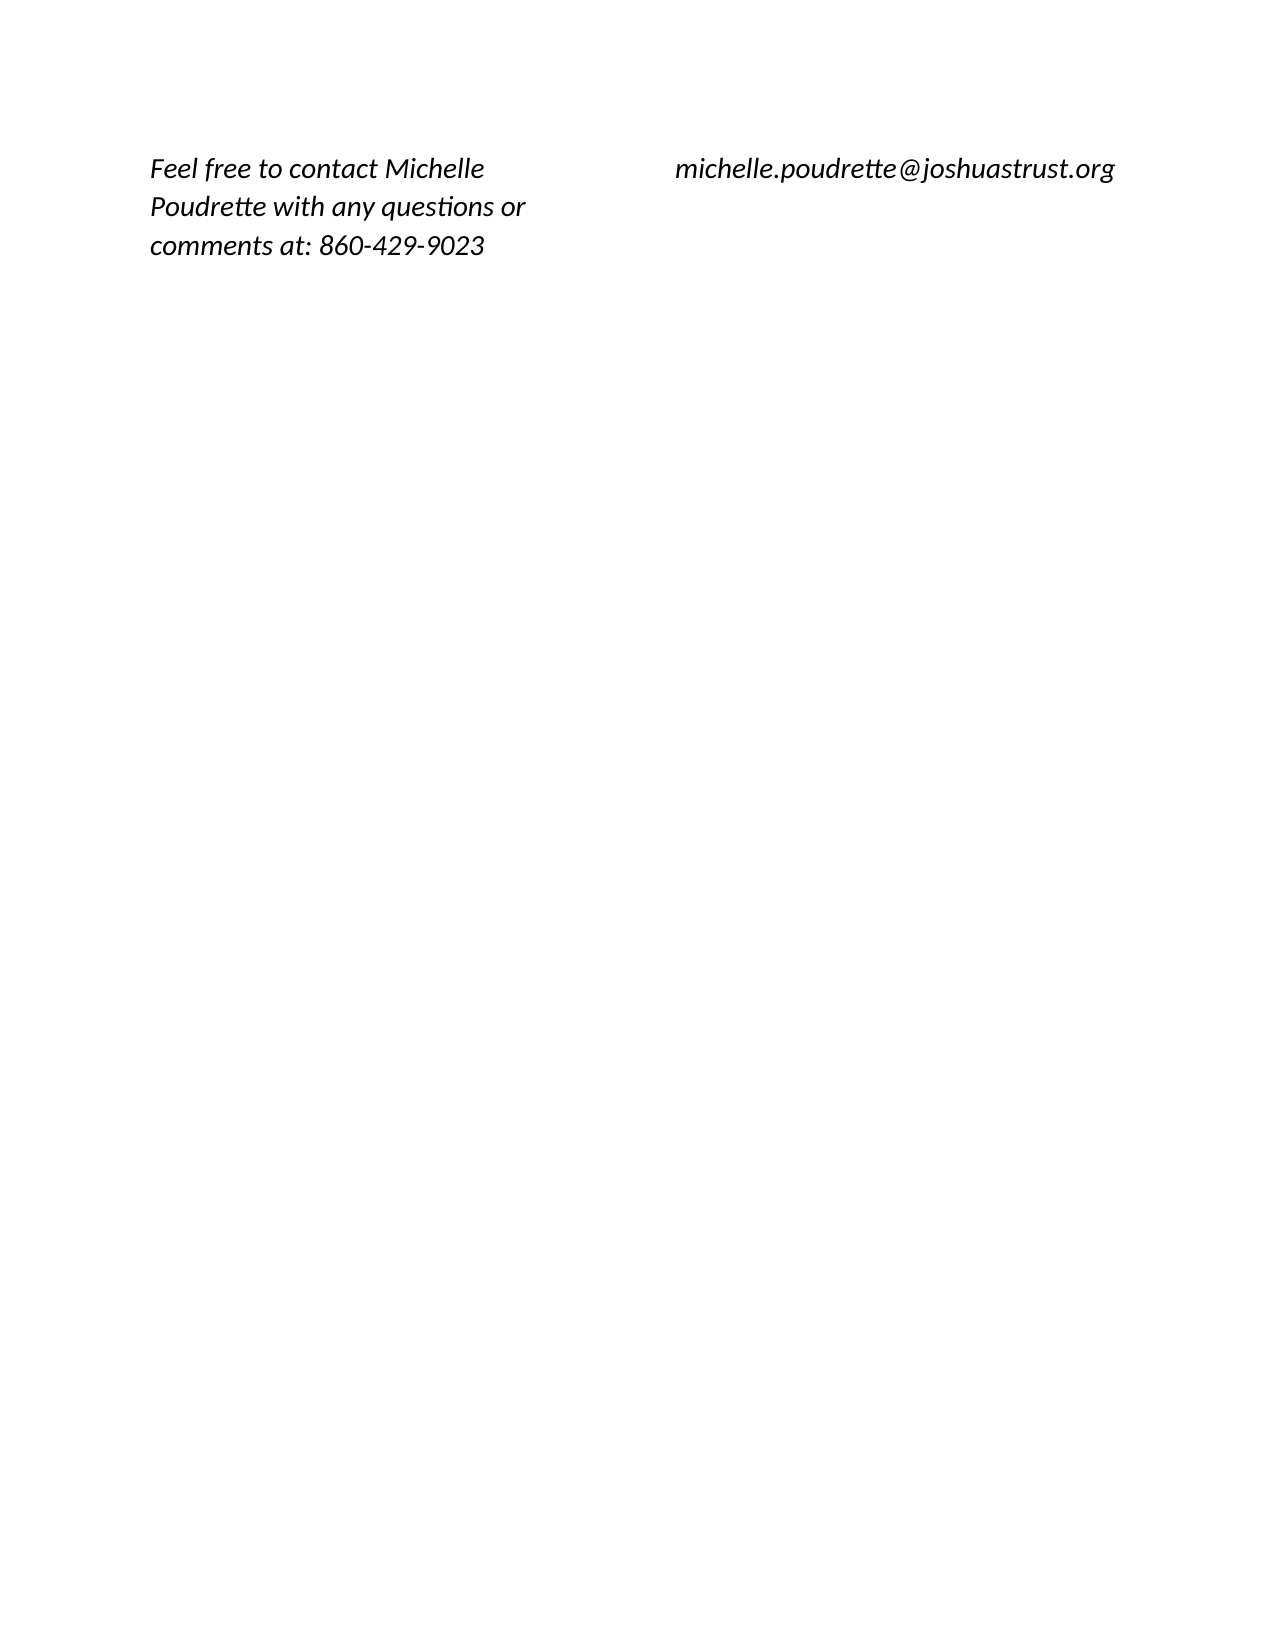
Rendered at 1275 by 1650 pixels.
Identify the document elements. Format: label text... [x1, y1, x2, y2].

text Feel free to contact Michelle Poudrette with any questions or comments at: 860-429-9023 [150, 150, 600, 262]
text michelle.poudrette@joshuastrust.org [675, 150, 1125, 186]
